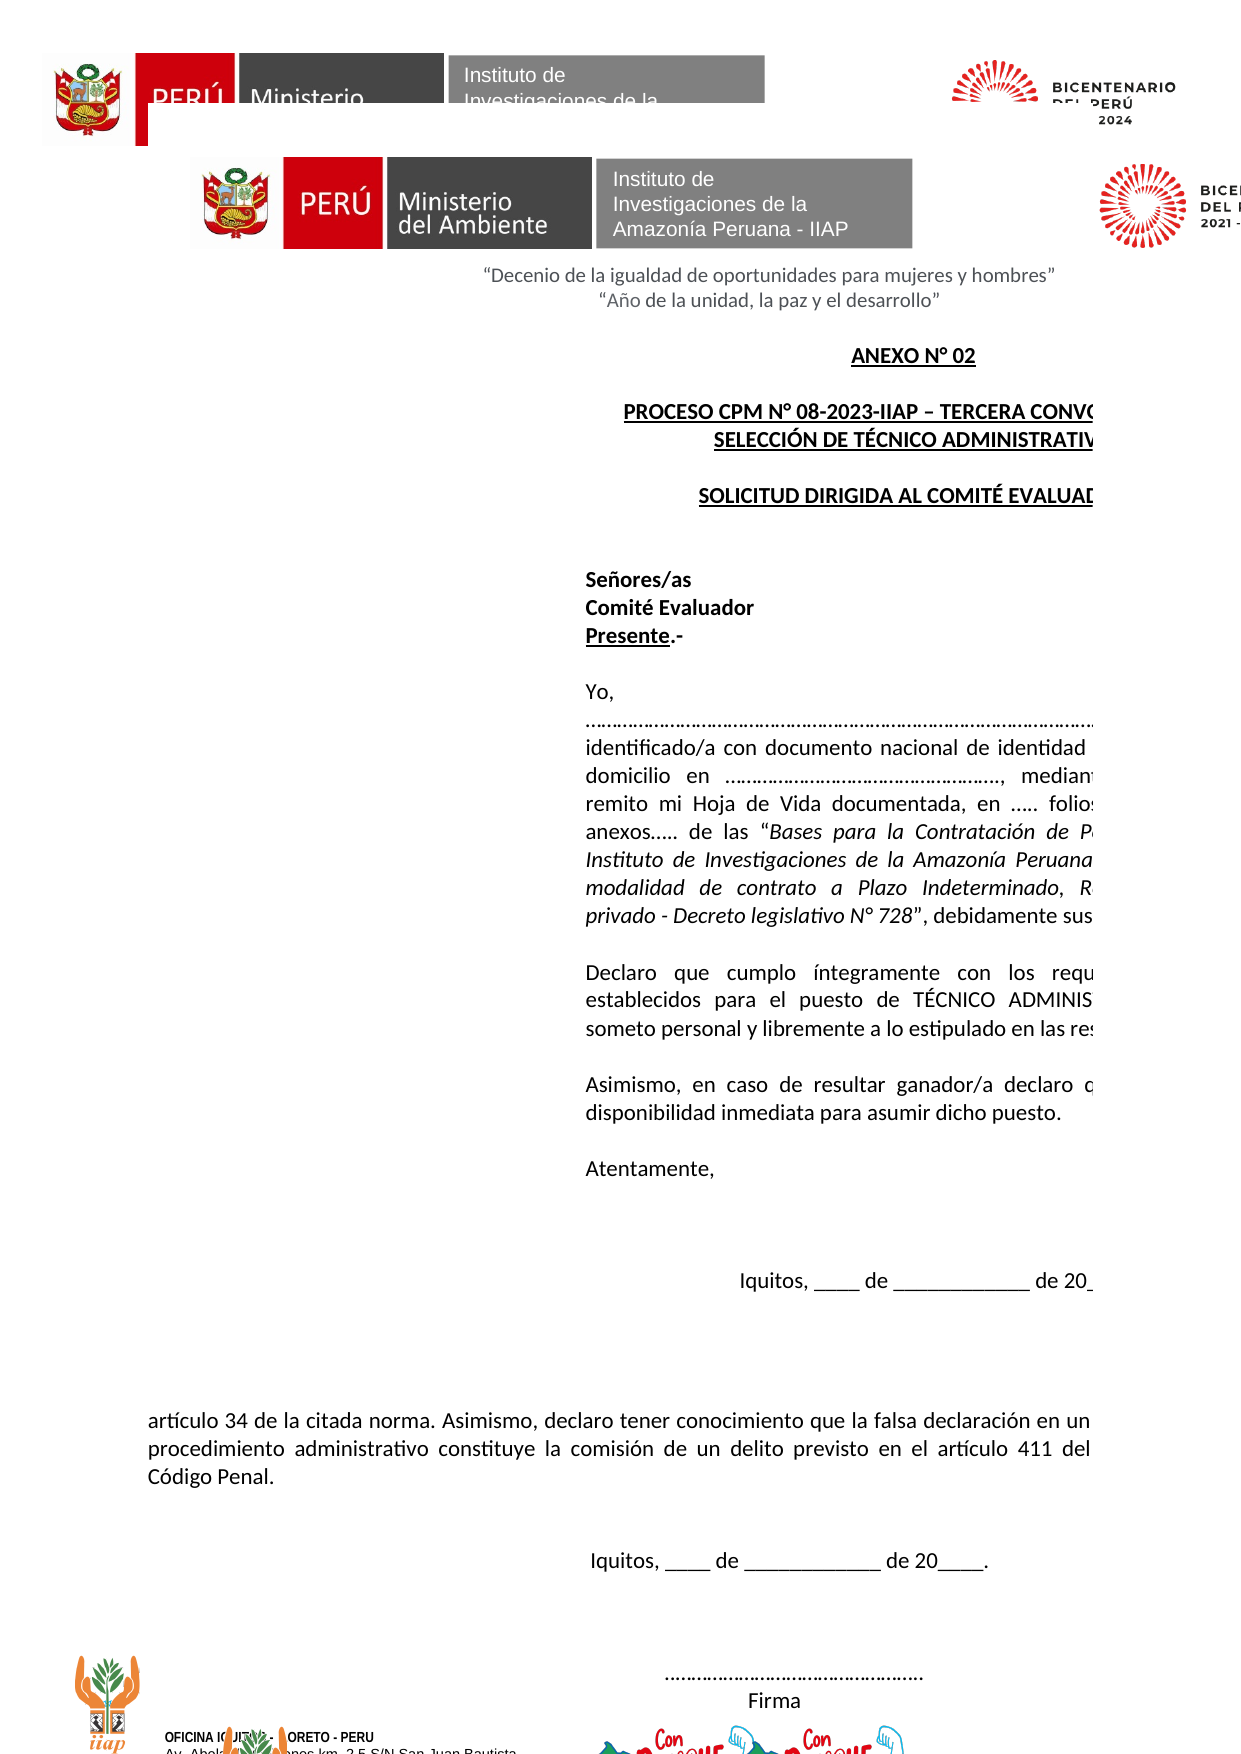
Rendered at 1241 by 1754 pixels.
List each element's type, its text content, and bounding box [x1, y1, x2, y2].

picture [42, 53, 444, 146]
text Firma [664, 1687, 1092, 1714]
text ..……………………………………….. [148, 1658, 1092, 1687]
picture [74, 1655, 140, 1754]
picture [937, 60, 1176, 145]
text Iquitos, ____ de ____________ de 20____. [557, 1546, 1092, 1574]
picture [567, 1721, 765, 1754]
text Firmo la presente declaración, de conformidad con lo establecido en el Artículo 51 del Texto Único Ordenado de la Ley N° 27444, Ley del Procedimiento Administrativo General concordado con el artículo 34 de la citada norma. Asimismo, declaro tener conocimiento que la falsa declaración en un procedimiento administrativo constituye la comisión de un delito previsto en el artículo 411 del Código Penal. [148, 1406, 1092, 1490]
